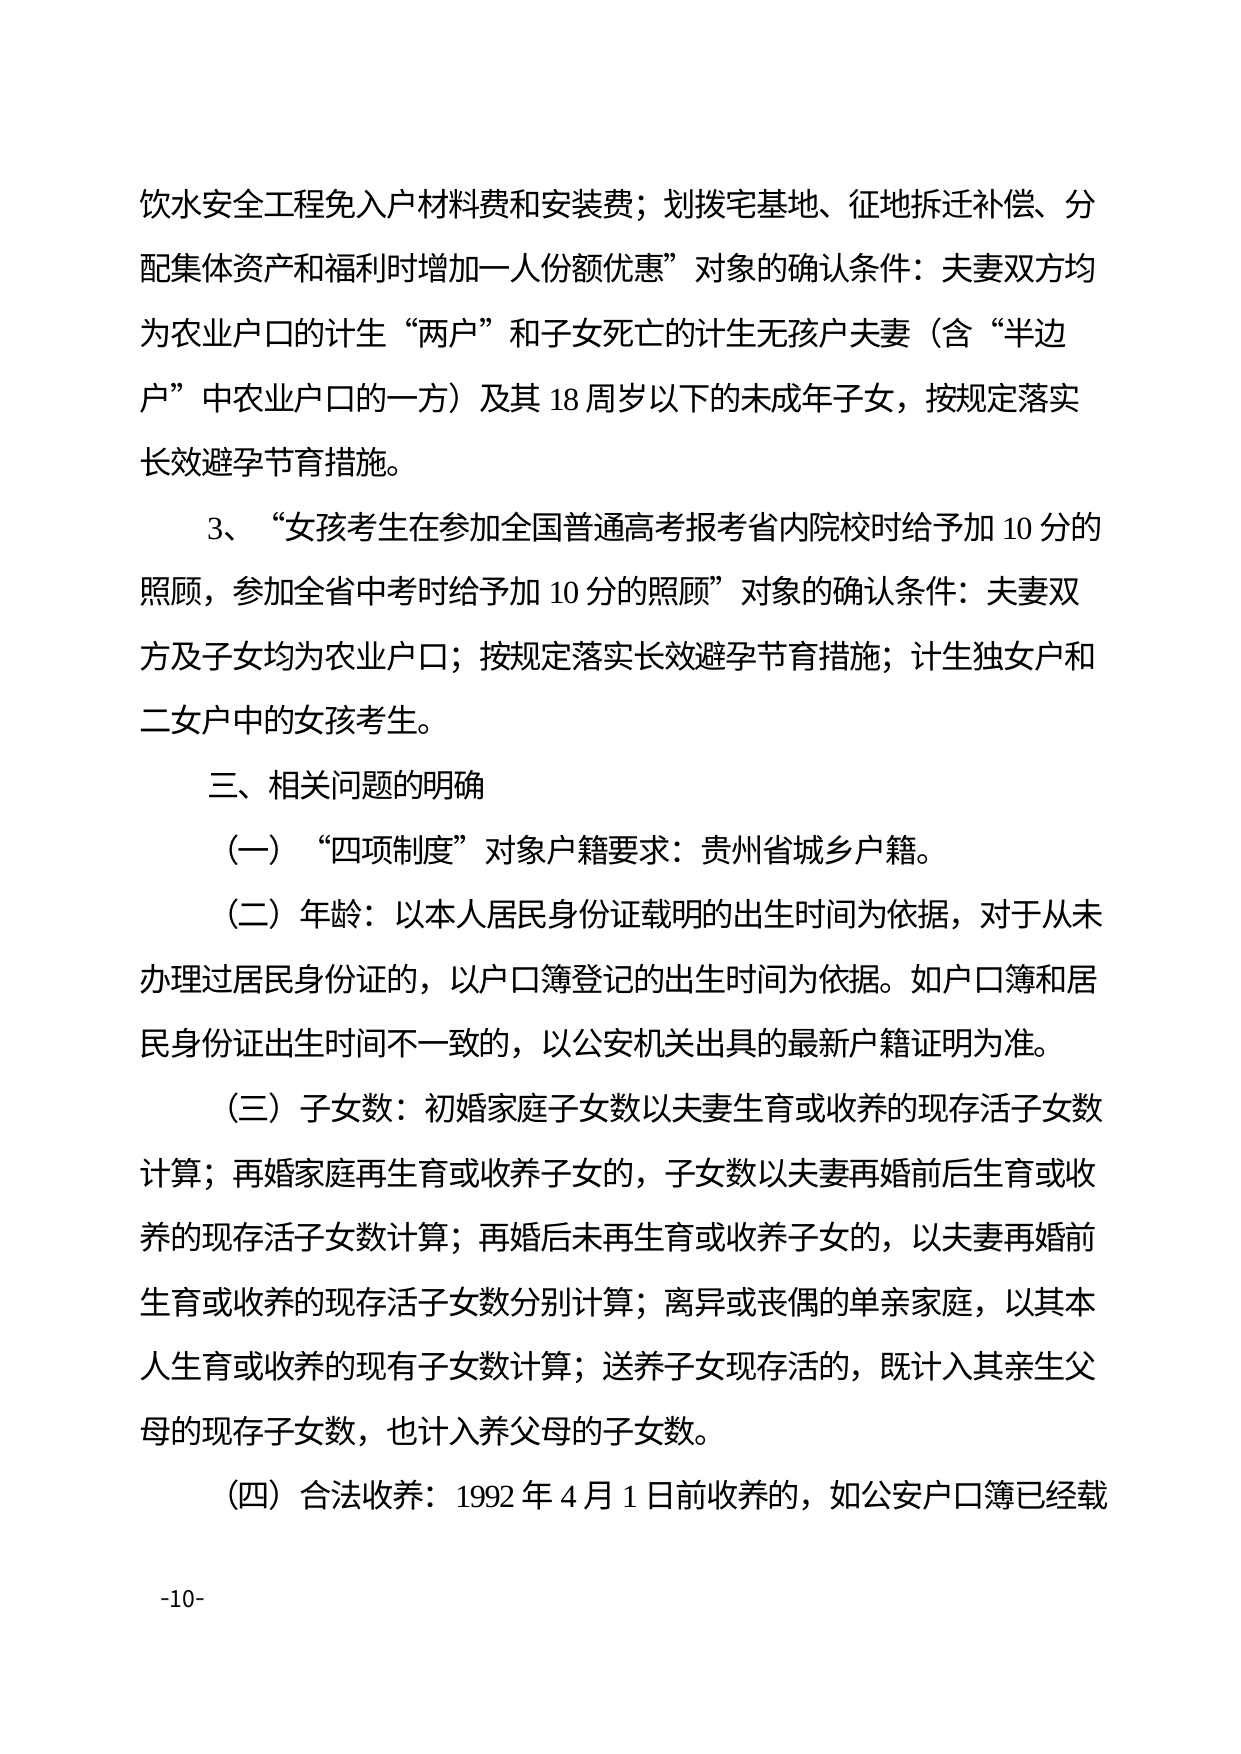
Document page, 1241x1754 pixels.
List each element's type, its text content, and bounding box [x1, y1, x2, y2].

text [139, 164, 1109, 487]
text 3、“女孩考生在参加全国普通高考报考省内院校时给予加10分的照顾，参加全省中考时给予加10分的照顾”对象的确认条件：夫妻双方及子女均为农业户口；按规定落实长效避孕节育措施；计生独女户和二女户中的女孩考生。 [139, 487, 1109, 746]
text （二）年龄：以本人居民身份证载明的出生时间为依据，对于从未办理过居民身份证的，以户口簿登记的出生时间为依据。如户口簿和居民身份证出生时间不一致的，以公安机关出具的最新户籍证明为准。 [139, 875, 1109, 1069]
text （一）“四项制度”对象户籍要求：贵州省城乡户籍。 [139, 810, 1109, 875]
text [139, 1456, 1109, 1521]
text 三、相关问题的明确 [139, 746, 1109, 810]
text （三）子女数：初婚家庭子女数以夫妻生育或收养的现存活子女数计算；再婚家庭再生育或收养子女的，子女数以夫妻再婚前后生育或收养的现存活子女数计算；再婚后未再生育或收养子女的，以夫妻再婚前生育或收养的现存活子女数分别计算；离异或丧偶的单亲家庭，以其本人生育或收养的现有子女数计算；送养子女现存活的，既计入其亲生父母的现存子女数，也计入养父母的子女数。 [139, 1069, 1109, 1456]
